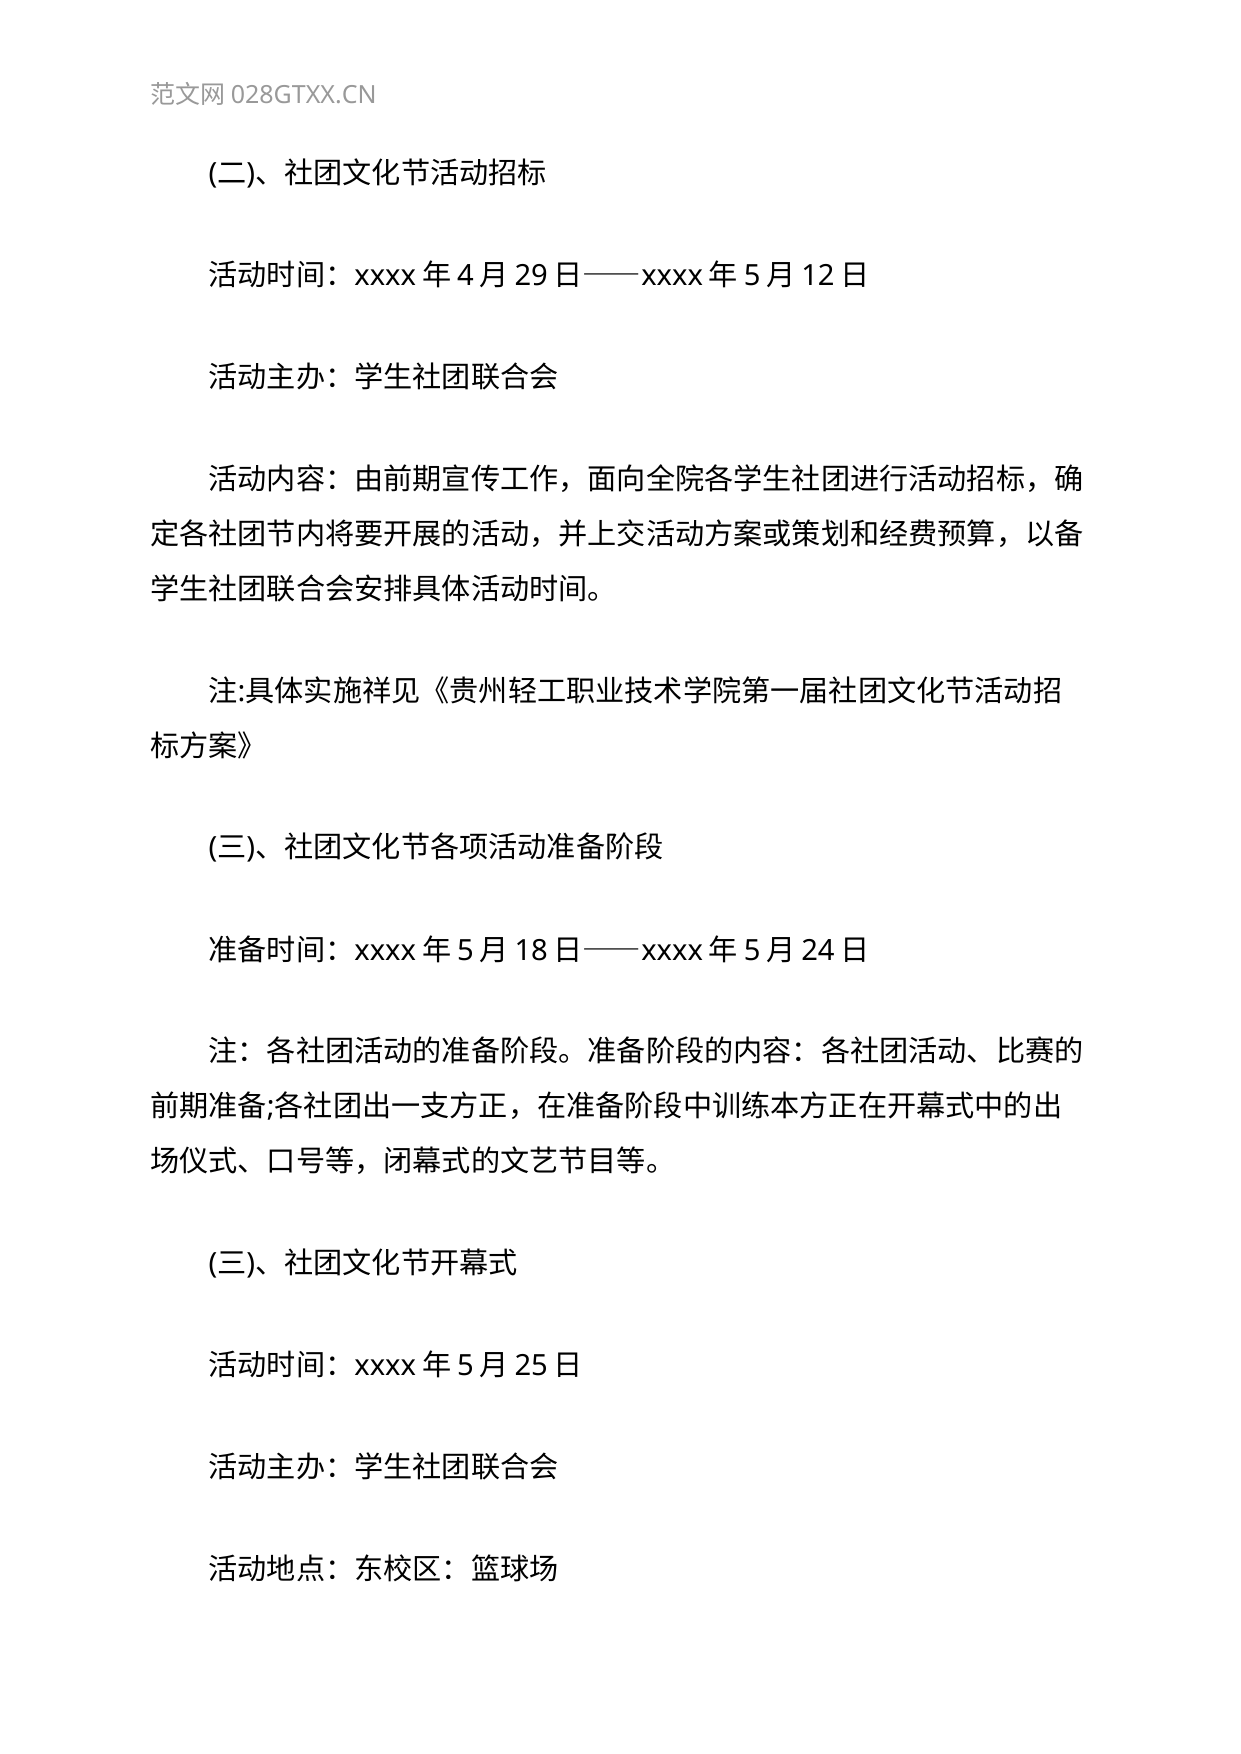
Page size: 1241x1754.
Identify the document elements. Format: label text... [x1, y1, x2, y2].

text (三)、社团文化节开幕式 [150, 1240, 1090, 1282]
text 活动内容：由前期宣传工作，面向全院各学生社团进行活动招标，确定各社团节内将要开展的活动，并上交活动方案或策划和经费预算，以备学生社团联合会安排具体活动时间。 [150, 456, 1090, 608]
text (二)、社团文化节活动招标 [150, 150, 1090, 192]
text 活动地点：东校区：篮球场 [150, 1545, 1090, 1588]
text 活动主办：学生社团联合会 [150, 354, 1090, 396]
text 准备时间：xxxx年5月18日——xxxx年5月24日 [150, 926, 1090, 968]
text (三)、社团文化节各项活动准备阶段 [150, 824, 1090, 866]
text 活动时间：xxxx年5月25日 [150, 1342, 1090, 1384]
text 活动主办：学生社团联合会 [150, 1444, 1090, 1486]
text 注:具体实施祥见《贵州轻工职业技术学院第一届社团文化节活动招标方案》 [150, 667, 1090, 764]
text 注：各社团活动的准备阶段。准备阶段的内容：各社团活动、比赛的前期准备;各社团出一支方正，在准备阶段中训练本方正在开幕式中的出场仪式、口号等，闭幕式的文艺节目等。 [150, 1028, 1090, 1180]
text 活动时间：xxxx年4月29日——xxxx年5月12日 [150, 252, 1090, 294]
